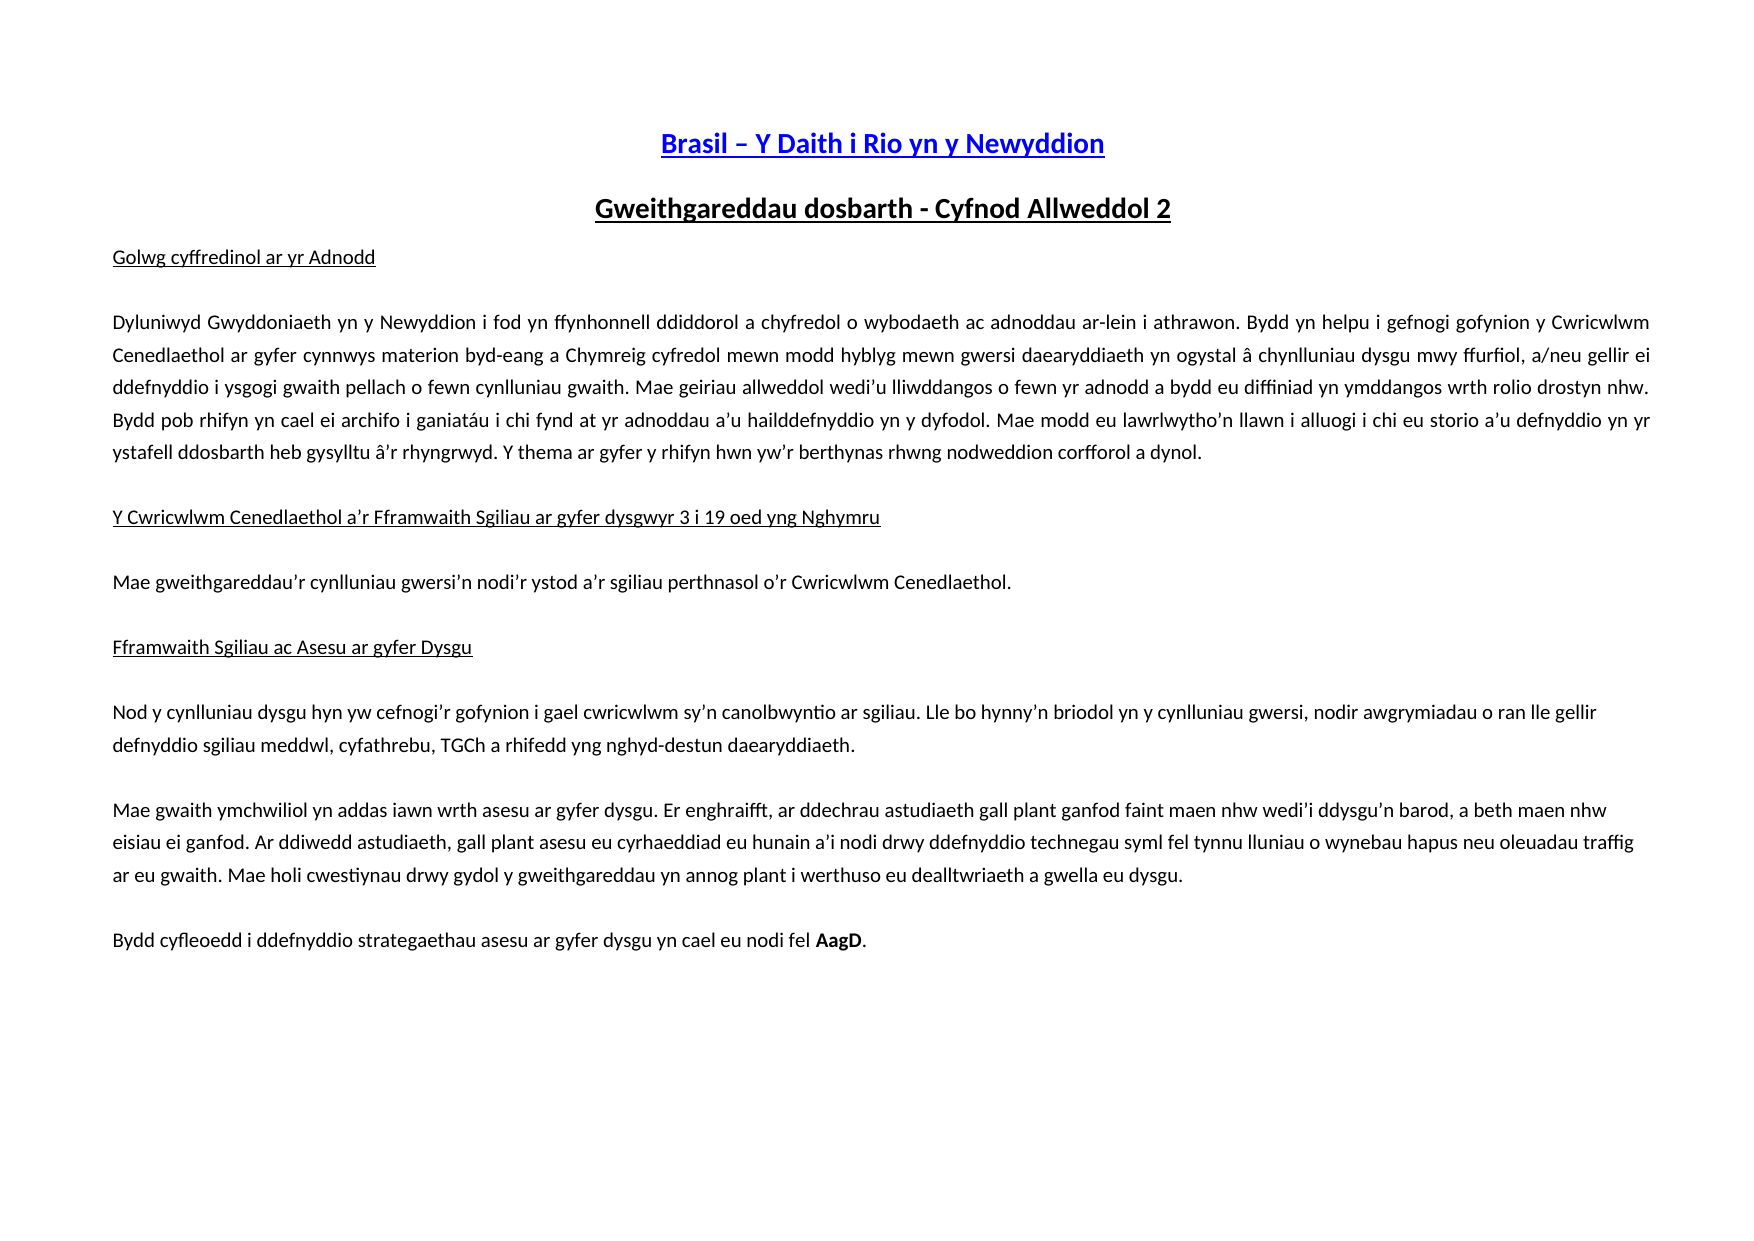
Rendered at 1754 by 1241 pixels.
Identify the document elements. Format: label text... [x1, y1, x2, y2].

text Mae gwaith ymchwiliol yn addas iawn wrth asesu ar gyfer dysgu. Er enghraifft, ar ddechrau astudiaeth gall plant ganfod faint maen nhw wedi’i ddysgu’n barod, a beth maen nhw eisiau ei ganfod. Ar ddiwedd astudiaeth, gall plant asesu eu cyrhaeddiad eu hunain a’i nodi drwy ddefnyddio technegau syml fel tynnu lluniau o wynebau hapus neu oleuadau traffig ar eu gwaith. Mae holi cwestiynau drwy gydol y gweithgareddau yn annog plant i werthuso eu dealltwriaeth a gwella eu dysgu. [112, 793, 1654, 891]
text Dyluniwyd Gwyddoniaeth yn y Newyddion i fod yn ffynhonnell ddiddorol a chyfredol o wybodaeth ac adnoddau ar-lein i athrawon. Bydd yn helpu i gefnogi gofynion y Cwricwlwm Cenedlaethol ar gyfer cynnwys materion byd-eang a Chymreig cyfredol mewn modd hyblyg mewn gwersi daearyddiaeth yn ogystal â chynlluniau dysgu mwy ffurfiol, a/neu gellir ei ddefnyddio i ysgogi gwaith pellach o fewn cynlluniau gwaith. Mae geiriau allweddol wedi’u lliwddangos o fewn yr adnodd a bydd eu diffiniad yn ymddangos wrth rolio drostyn nhw. Bydd pob rhifyn yn cael ei archifo i ganiatáu i chi fynd at yr adnoddau a’u hailddefnyddio yn y dyfodol. Mae modd eu lawrlwytho’n llawn i alluogi i chi eu storio a’u defnyddio yn yr ystafell ddosbarth heb gysylltu â’r rhyngrwyd. Y thema ar gyfer y rhifyn hwn yw’r berthynas rhwng nodweddion corfforol a dynol. [112, 306, 1654, 468]
text Gweithgareddau dosbarth - Cyfnod Allweddol 2 [112, 176, 1654, 241]
text Brasil – Y Daith i Rio yn y Newyddion [112, 111, 1654, 176]
text Fframwaith Sgiliau ac Asesu ar gyfer Dysgu [112, 631, 1654, 663]
text Mae gweithgareddau’r cynlluniau gwersi’n nodi’r ystod a’r sgiliau perthnasol o’r Cwricwlwm Cenedlaethol. [112, 566, 1654, 598]
text Bydd cyfleoedd i ddefnyddio strategaethau asesu ar gyfer dysgu yn cael eu nodi fel AagD. [112, 923, 1654, 956]
text Y Cwricwlwm Cenedlaethol a’r Fframwaith Sgiliau ar gyfer dysgwyr 3 i 19 oed yng Nghymru [112, 501, 1654, 533]
text Golwg cyffredinol ar yr Adnodd [112, 241, 1654, 273]
text Nod y cynlluniau dysgu hyn yw cefnogi’r gofynion i gael cwricwlwm sy’n canolbwyntio ar sgiliau. Lle bo hynny’n briodol yn y cynlluniau gwersi, nodir awgrymiadau o ran lle gellir defnyddio sgiliau meddwl, cyfathrebu, TGCh a rhifedd yng nghyd-destun daearyddiaeth. [112, 696, 1654, 761]
